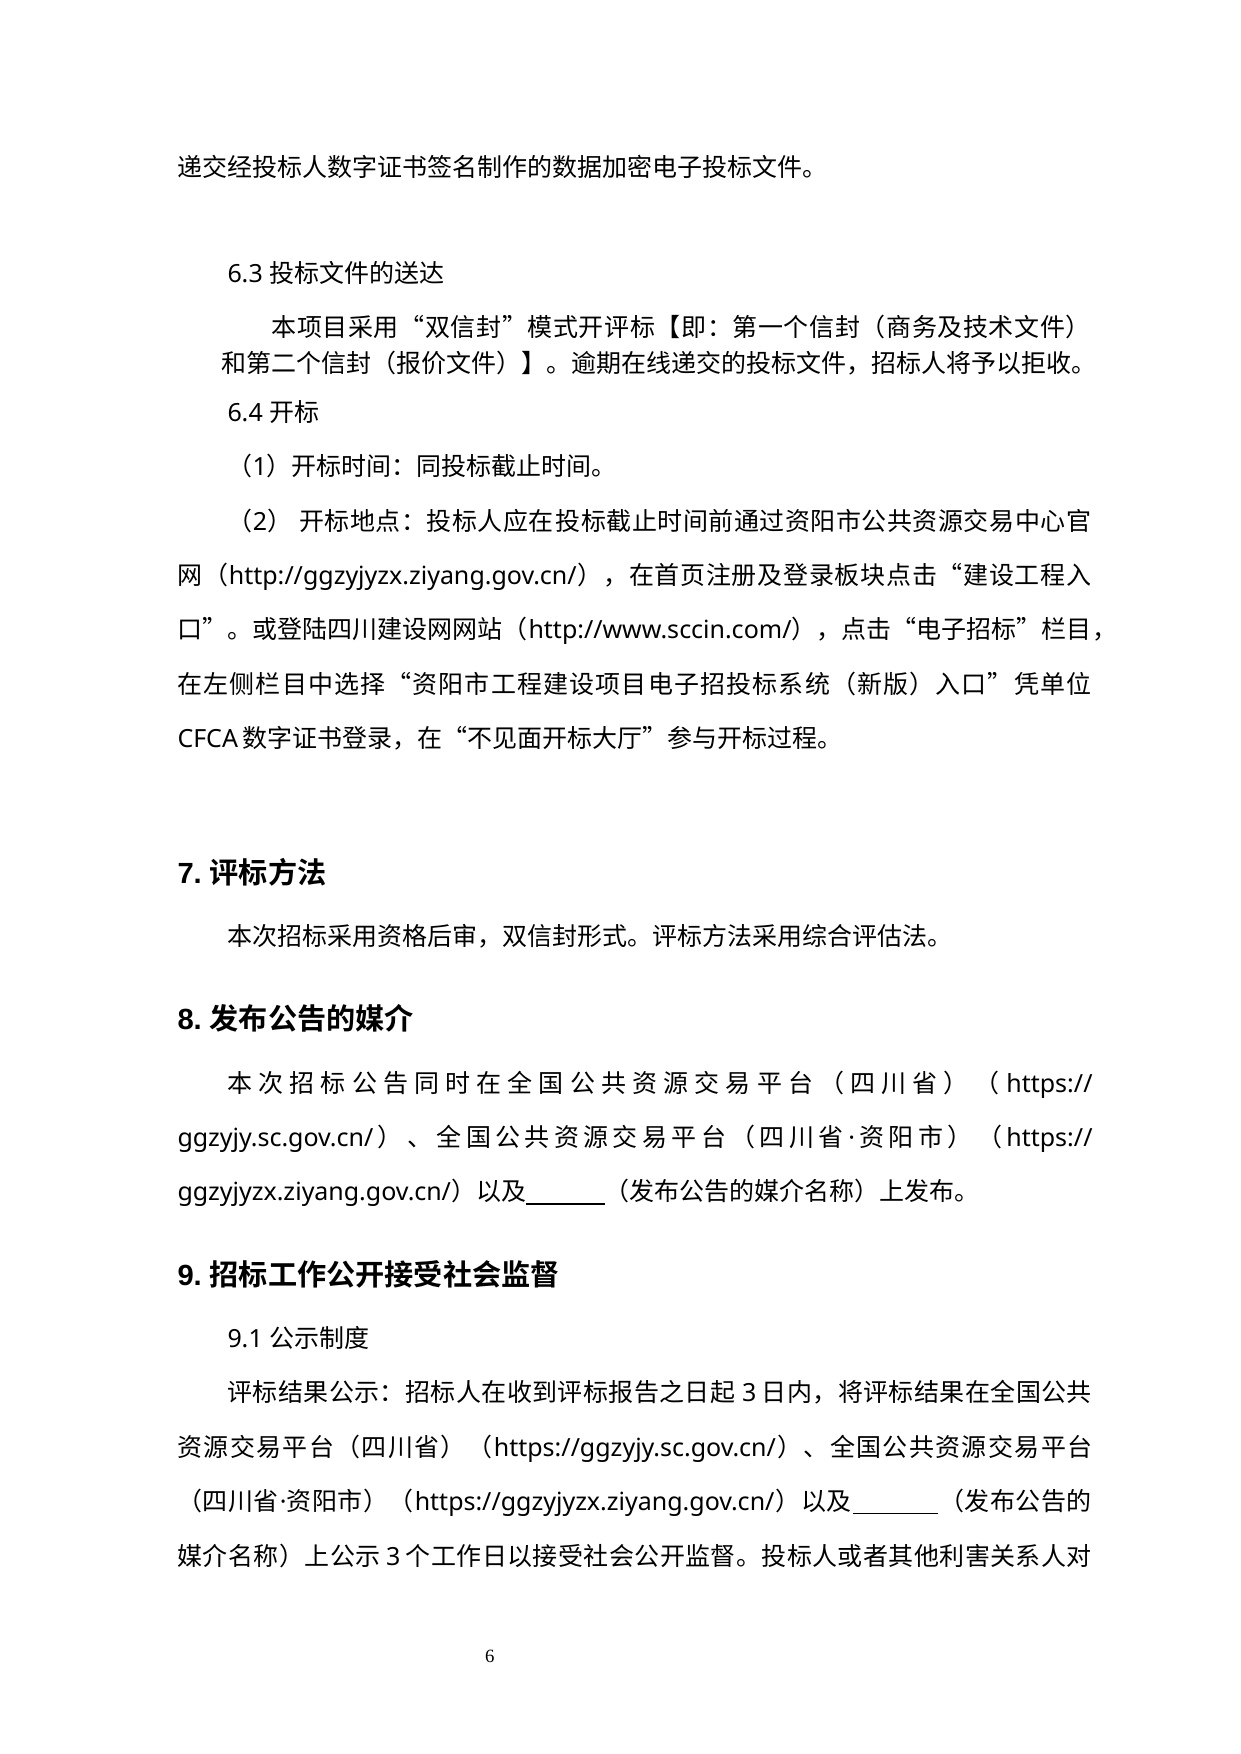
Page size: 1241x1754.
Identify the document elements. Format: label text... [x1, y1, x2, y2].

subtitle 8. 发布公告的媒介 [177, 996, 1092, 1038]
text 本次招标采用资格后审，双信封形式。评标方法采用综合评估法。 [177, 916, 1092, 953]
subtitle 9. 招标工作公开接受社会监督 [177, 1251, 1092, 1293]
text 本项目采用“双信封”模式开评标【即：第一个信封（商务及技术文件）和第二个信封（报价文件）】。逾期在线递交的投标文件，招标人将予以拒收。 [221, 307, 1092, 380]
text 本次招标公告同时在全国公共资源交易平台（四川省）（https://ggzyjy.sc.gov.cn/）、全国公共资源交易平台（四川省·资阳市）（https://ggzyjyzx.ziyang.gov.cn/）以及 （发布公告的媒介名称）上发布。 [177, 1063, 1092, 1208]
text （2） 开标地点：投标人应在投标截止时间前通过资阳市公共资源交易中心官网（http://ggzyjyzx.ziyang.gov.cn/），在首页注册及登录板块点击“建设工程入口”。或登陆四川建设网网站（http://www.sccin.com/），点击“电子招标”栏目，在左侧栏目中选择“资阳市工程建设项目电子招投标系统（新版）入口”凭单位CFCA数字证书登录，在“不见面开标大厅”参与开标过程。 [177, 501, 1092, 755]
subtitle 7. 评标方法 [177, 849, 1092, 891]
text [177, 1373, 1092, 1572]
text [177, 148, 1092, 184]
text 9.1 公示制度 [177, 1318, 1092, 1355]
text 6.3 投标文件的送达 [177, 253, 1092, 289]
text （1）开标时间：同投标截止时间。 [177, 447, 1092, 483]
text 6.4 开标 [177, 392, 1092, 429]
